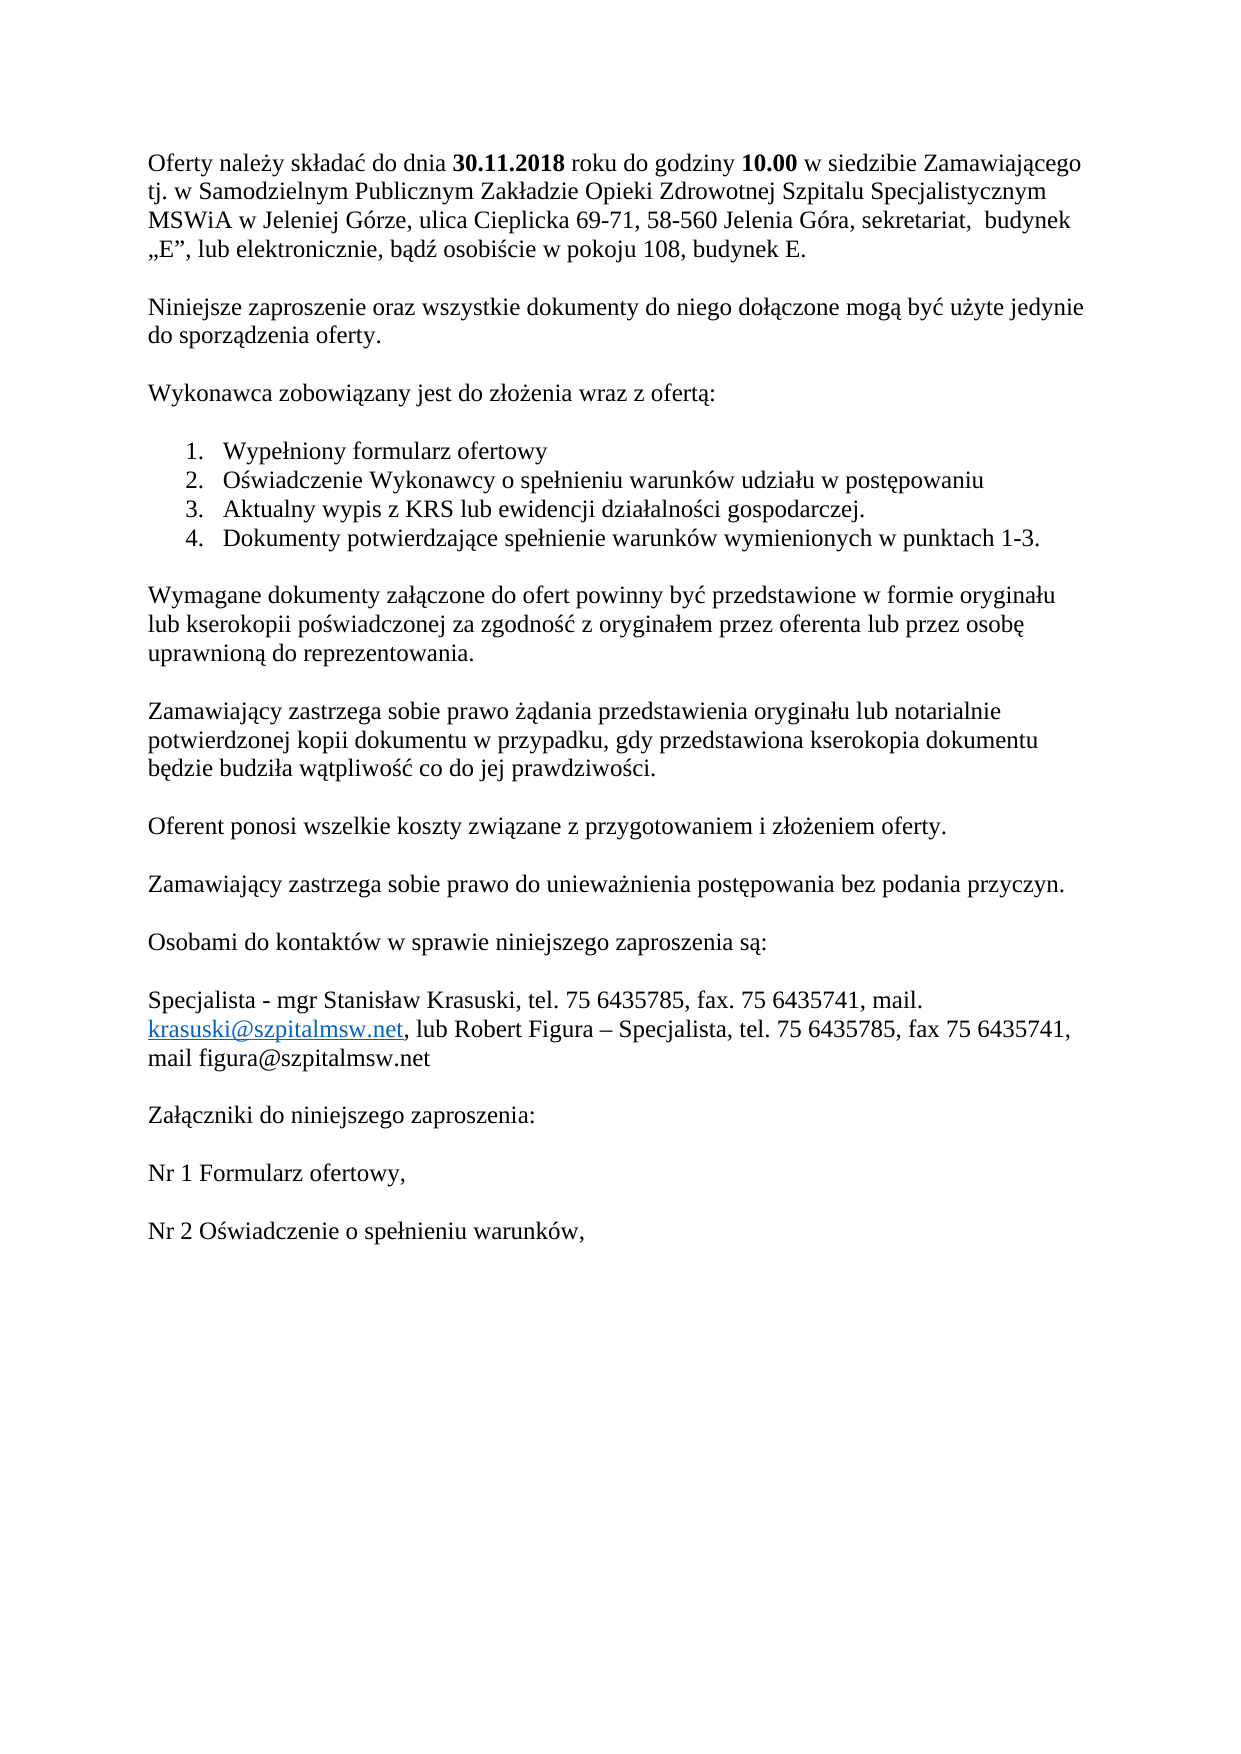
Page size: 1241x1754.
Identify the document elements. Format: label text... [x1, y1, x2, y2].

list Oświadczenie Wykonawcy o spełnieniu warunków udziału w postępowaniu [185, 465, 1093, 494]
text Wymagane dokumenty załączone do ofert powinny być przedstawione w formie oryginału lub kserokopii poświadczonej za zgodność z oryginałem przez oferenta lub przez osobę uprawnioną do reprezentowania. [148, 581, 1093, 667]
text Zamawiający zastrzega sobie prawo do unieważnienia postępowania bez podania przyczyn. [148, 869, 1093, 898]
text Oferty należy składać do dnia 30.11.2018 roku do godziny 10.00 w siedzibie Zamawiającego tj. w Samodzielnym Publicznym Zakładzie Opieki Zdrowotnej Szpitalu Specjalistycznym MSWiA w Jeleniej Górze, ulica Cieplicka 69-71, 58-560 Jelenia Góra, sekretariat, budynek „E”, lub elektronicznie, bądź osobiście w pokoju 108, budynek E. [148, 148, 1093, 263]
text Specjalista - mgr Stanisław Krasuski, tel. 75 6435785, fax. 75 6435741, mail. krasuski@szpitalmsw.net, lub Robert Figura – Specjalista, tel. 75 6435785, fax 75 6435741, mail figura@szpitalmsw.net [148, 985, 1093, 1071]
text Zamawiający zastrzega sobie prawo żądania przedstawienia oryginału lub notarialnie potwierdzonej kopii dokumentu w przypadku, gdy przedstawiona kserokopia dokumentu będzie budziła wątpliwość co do jej prawdziwości. [148, 696, 1093, 782]
text Załączniki do niniejszego zaproszenia: [148, 1101, 1093, 1129]
list Aktualny wypis z KRS lub ewidencji działalności gospodarczej. [185, 494, 1093, 523]
text Niniejsze zaproszenie oraz wszystkie dokumenty do niego dołączone mogą być użyte jedynie do sporządzenia oferty. [148, 292, 1093, 349]
text Oferent ponosi wszelkie koszty związane z przygotowaniem i złożeniem oferty. [148, 811, 1093, 840]
text Nr 1 Formularz ofertowy, [148, 1158, 1093, 1187]
list Dokumenty potwierdzające spełnienie warunków wymienionych w punktach 1-3. [185, 523, 1093, 551]
text Osobami do kontaktów w sprawie niniejszego zaproszenia są: [148, 927, 1093, 956]
list Wypełniony formularz ofertowy [185, 436, 1093, 465]
text Wykonawca zobowiązany jest do złożenia wraz z ofertą: [148, 378, 1093, 407]
text Nr 2 Oświadczenie o spełnieniu warunków, [148, 1216, 1093, 1245]
